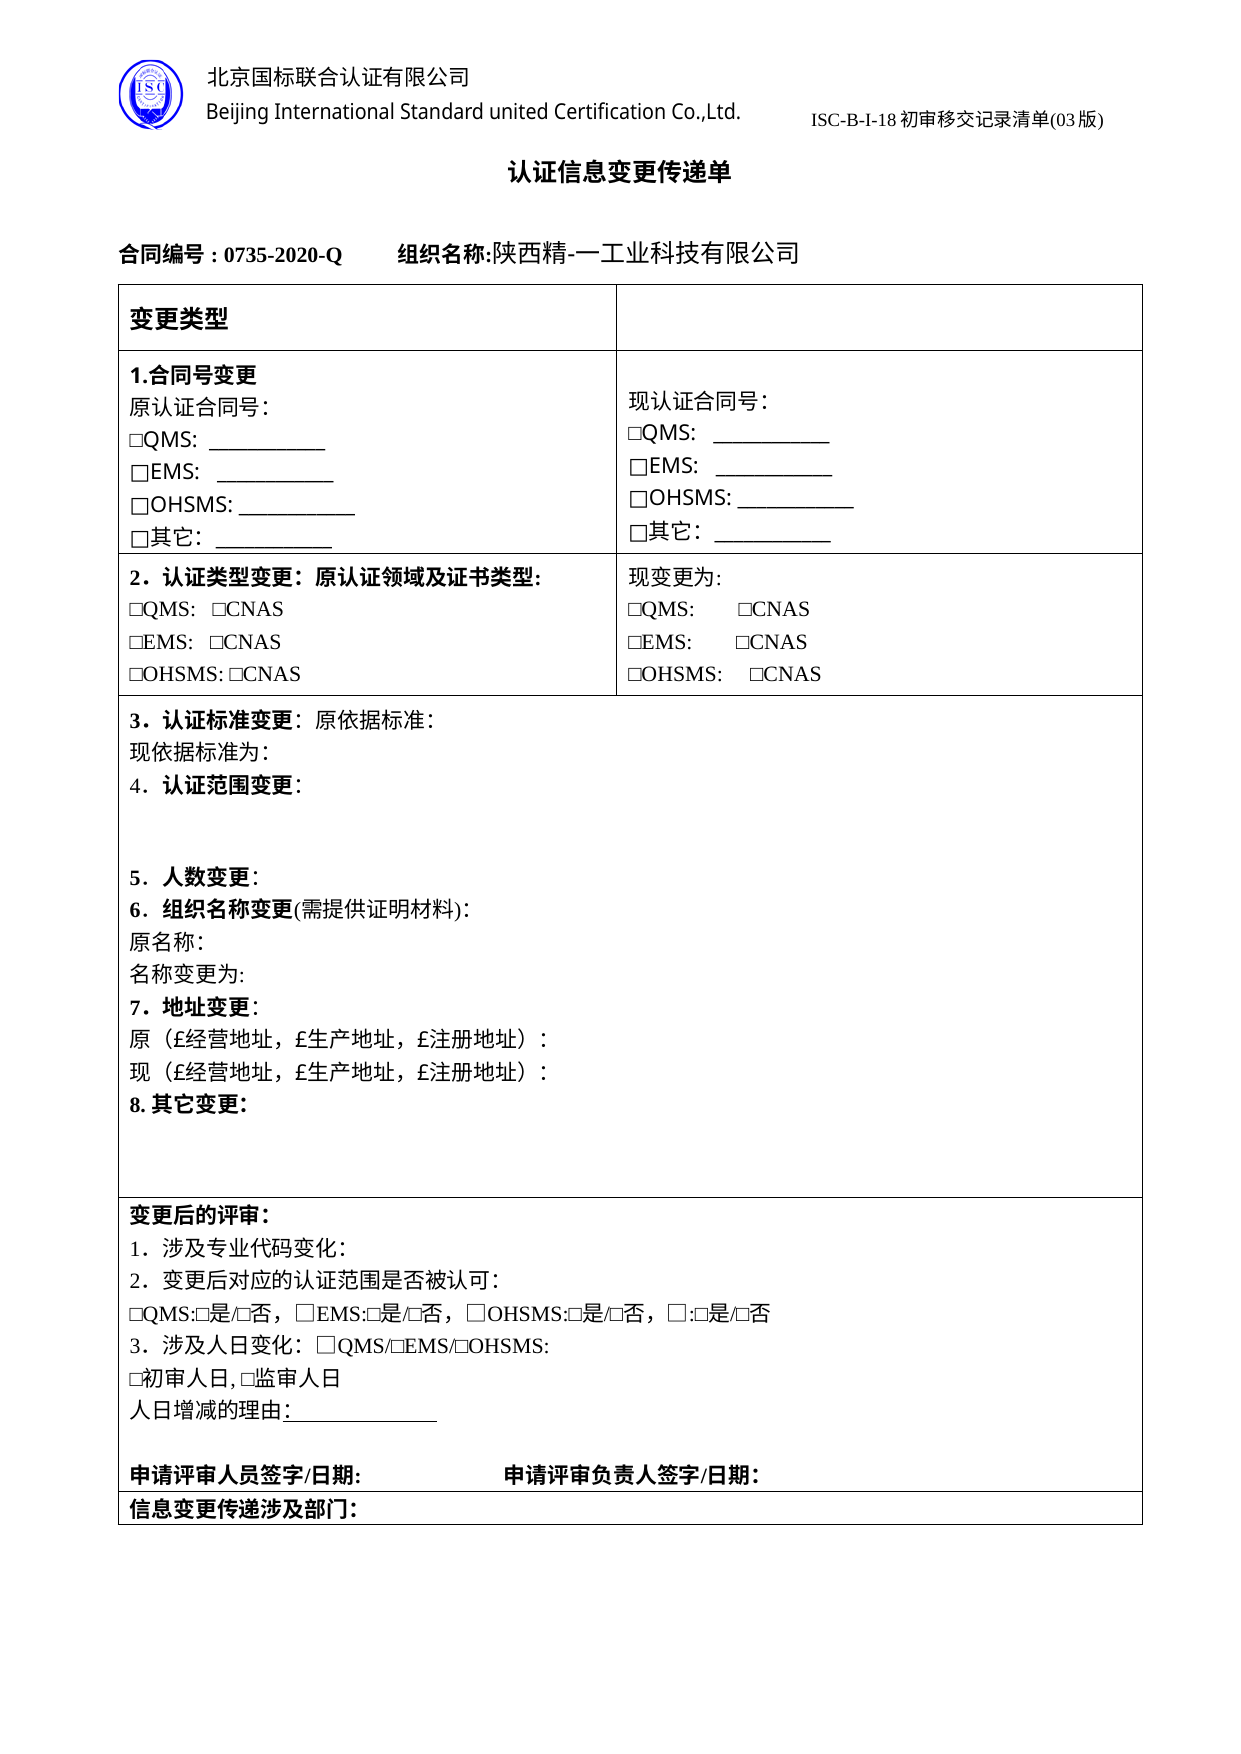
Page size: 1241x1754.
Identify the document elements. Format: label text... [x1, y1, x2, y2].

text 认证信息变更传递单 [118, 138, 1122, 203]
text 合同编号 : 0735-2020-Q 组织名称:陕西精-一工业科技有限公司 [118, 219, 1122, 284]
table_header [617, 285, 1142, 350]
table_cell 变更后的评审： 1．涉及专业代码变化： 2．变更后对应的认证范围是否被认可： □QMS:□是/□否，□EMS:□是/□否，□OHSMS:□是/□否，□:□是/□否 3．涉及人日变化：□QMS/□EMS/□OHSMS: □初审人日, □监审人日 人日增减的理由： 申请评审人员签字/日期: 申请评审负责人签字/日期： [119, 1198, 1142, 1491]
table_cell 现认证合同号： □QMS: ____________ □EMS: ____________ □OHSMS: ____________ □其它：____________ [617, 351, 1142, 552]
table_cell 现变更为: □QMS: □CNAS □EMS: □CNAS □OHSMS: □CNAS [617, 554, 1142, 695]
table_cell 2．认证类型变更：原认证领域及证书类型: □QMS: □CNAS □EMS: □CNAS □OHSMS: □CNAS [119, 554, 616, 695]
picture [118, 59, 184, 129]
table_cell 3．认证标准变更：原依据标准： 现依据标准为： 4．认证范围变更： 5．人数变更： 6．组织名称变更(需提供证明材料)： 原名称： 名称变更为: 7．地址变更： 原（£经营地址，£生产地址，£注册地址）： 现（£经营地址，£生产地址，£注册地址）： 8. 其它变更： [119, 696, 1142, 1197]
table_header 变更类型 [119, 285, 616, 350]
table_cell 信息变更传递涉及部门： [119, 1492, 1142, 1524]
table_cell 1.合同号变更 原认证合同号： □QMS: ____________ □EMS: ____________ □OHSMS: ____________ □其它：____________ [119, 351, 616, 552]
